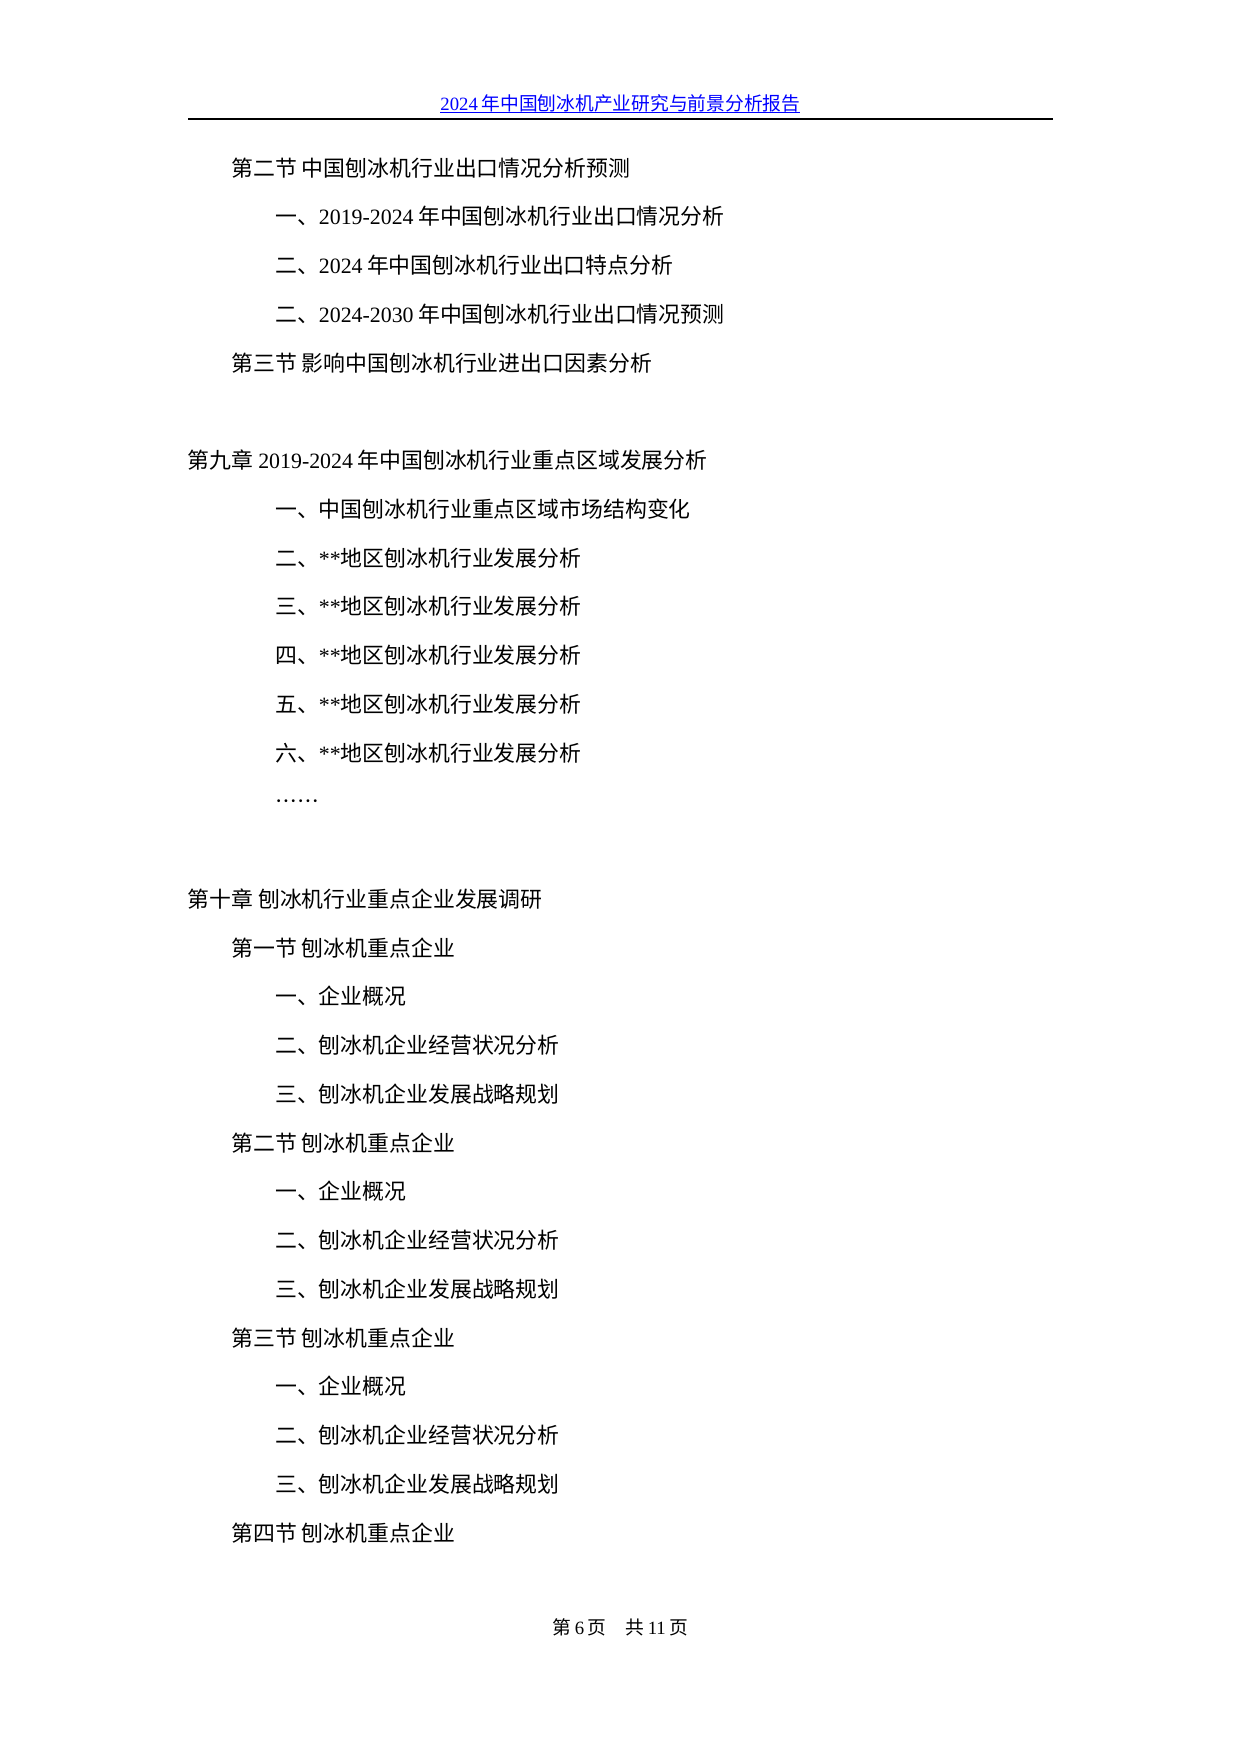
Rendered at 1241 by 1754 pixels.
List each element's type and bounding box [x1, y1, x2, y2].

text [187, 150, 1053, 1548]
